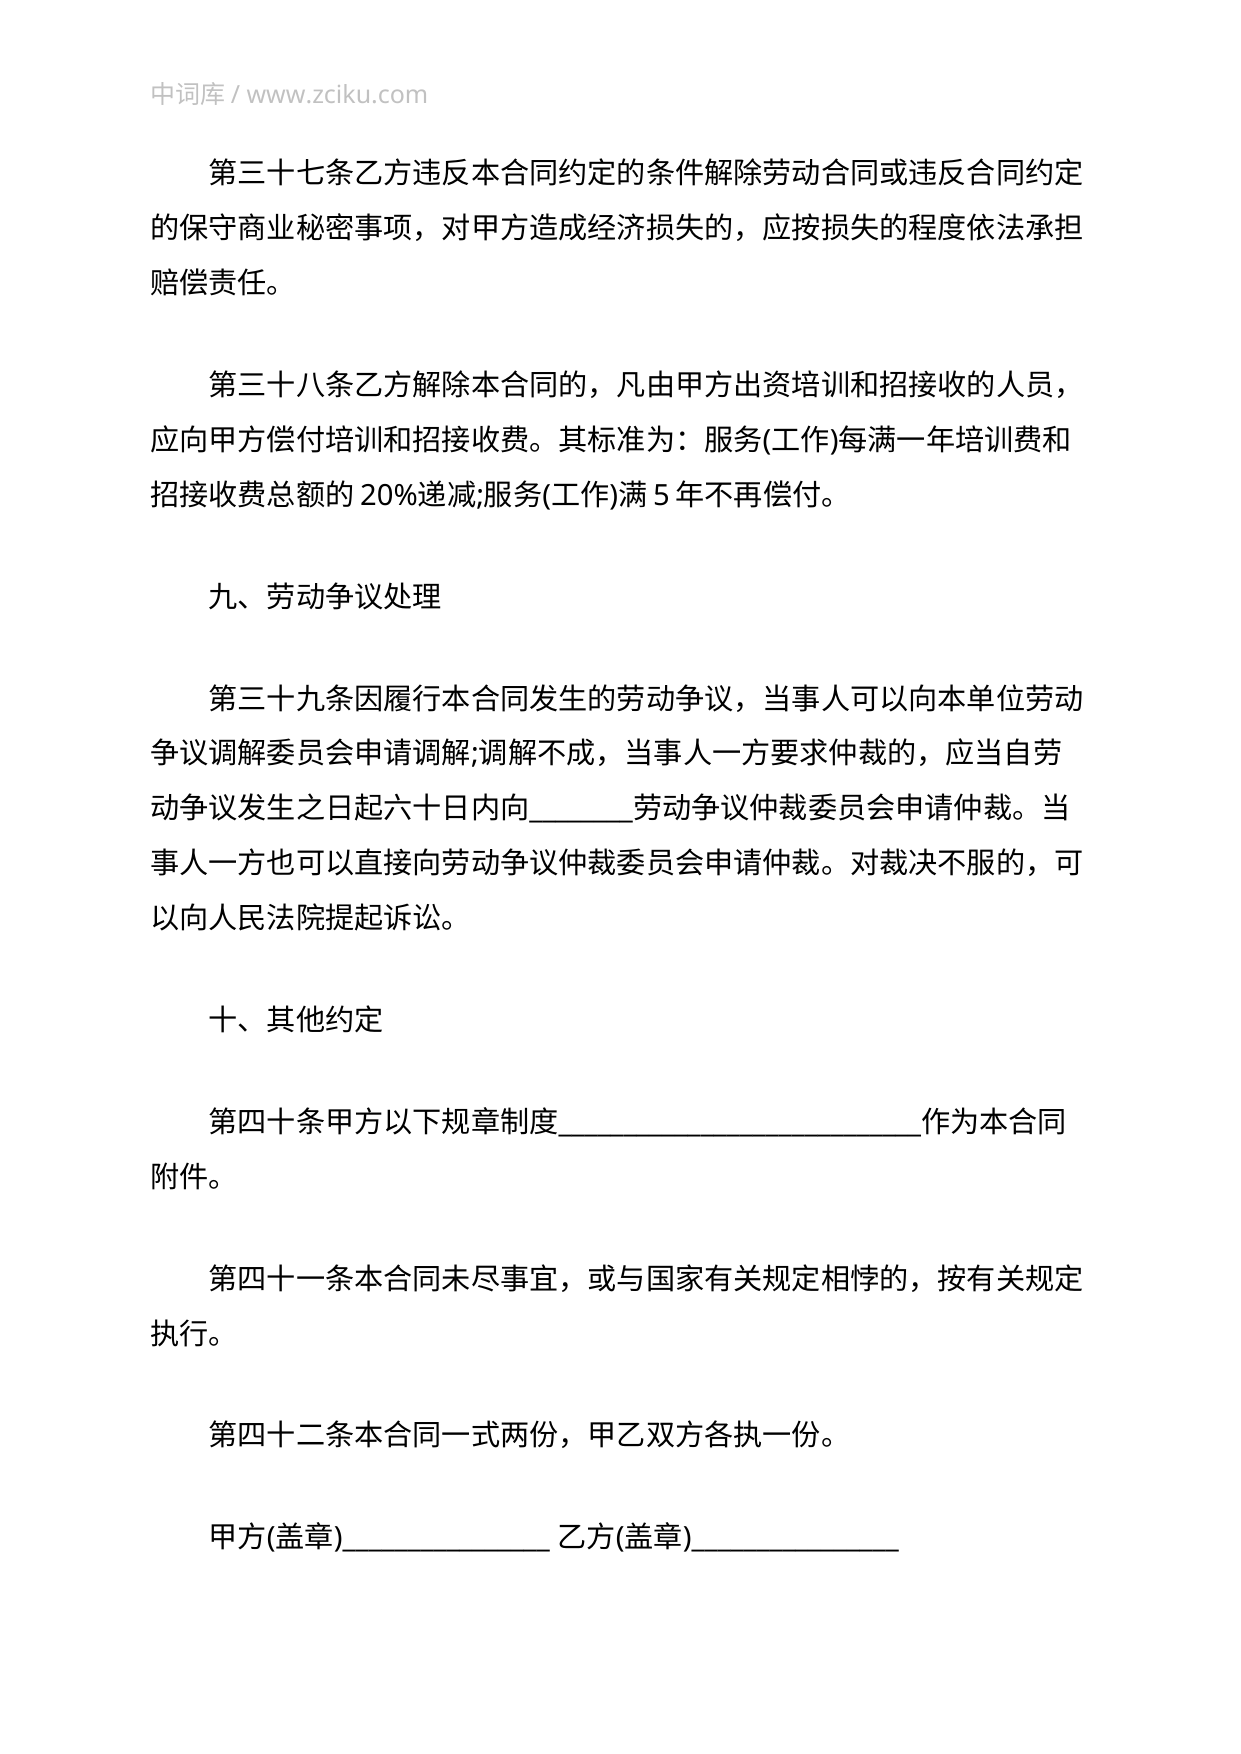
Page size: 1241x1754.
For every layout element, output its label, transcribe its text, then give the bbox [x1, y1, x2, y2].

text 第三十七条乙方违反本合同约定的条件解除劳动合同或违反合同约定的保守商业秘密事项，对甲方造成经济损失的，应按损失的程度依法承担赔偿责任。 [150, 150, 1090, 302]
text 十、其他约定 [150, 997, 1090, 1039]
text 第四十一条本合同未尽事宜，或与国家有关规定相悖的，按有关规定执行。 [150, 1255, 1090, 1352]
text 九、劳动争议处理 [150, 573, 1090, 616]
text 第三十八条乙方解除本合同的，凡由甲方出资培训和招接收的人员，应向甲方偿付培训和招接收费。其标准为：服务(工作)每满一年培训费和招接收费总额的20%递减;服务(工作)满5年不再偿付。 [150, 362, 1090, 514]
text 第四十条甲方以下规章制度____________________________作为本合同附件。 [150, 1098, 1090, 1196]
text 第三十九条因履行本合同发生的劳动争议，当事人可以向本单位劳动争议调解委员会申请调解;调解不成，当事人一方要求仲裁的，应当自劳动争议发生之日起六十日内向________劳动争议仲裁委员会申请仲裁。当事人一方也可以直接向劳动争议仲裁委员会申请仲裁。对裁决不服的，可以向人民法院提起诉讼。 [150, 675, 1090, 937]
text 甲方(盖章)________________ 乙方(盖章)________________ [150, 1514, 1090, 1556]
text 第四十二条本合同一式两份，甲乙双方各执一份。 [150, 1412, 1090, 1454]
